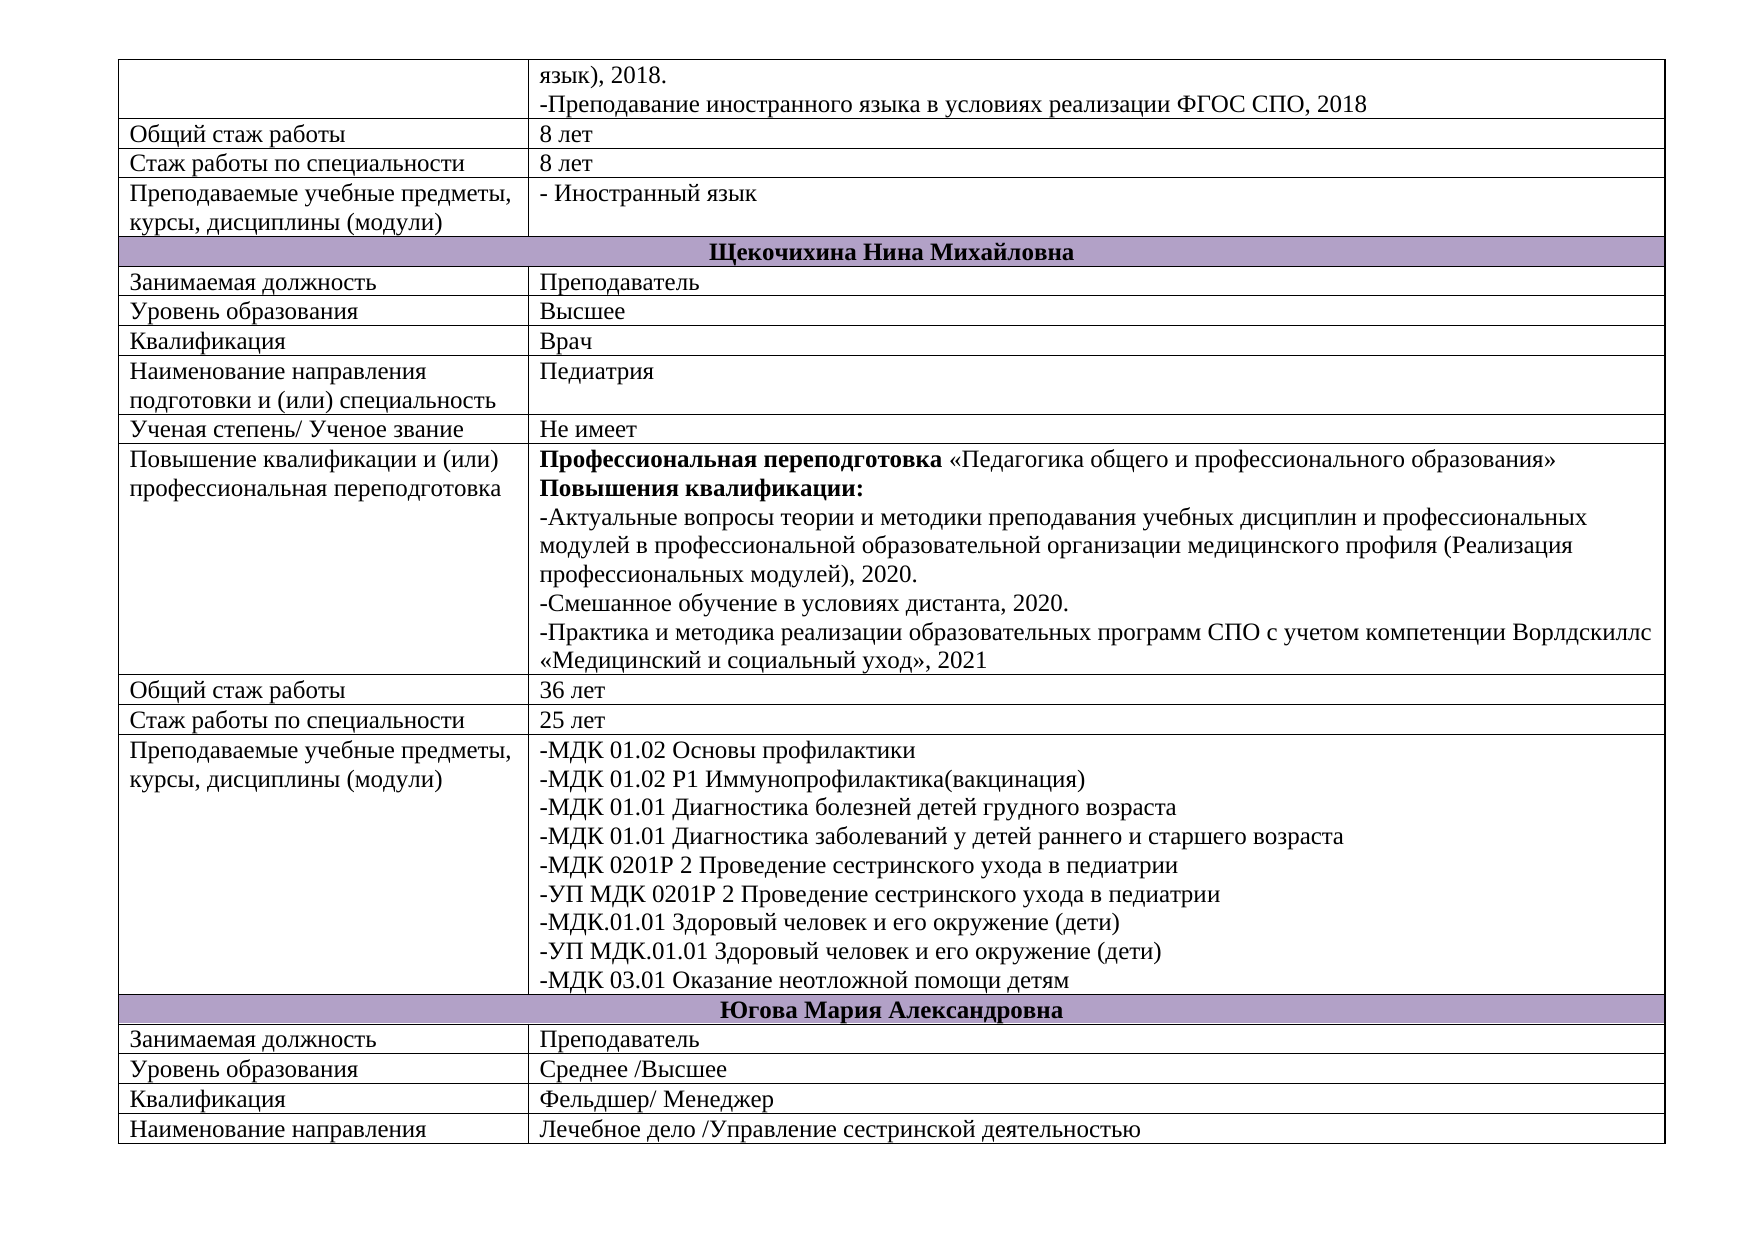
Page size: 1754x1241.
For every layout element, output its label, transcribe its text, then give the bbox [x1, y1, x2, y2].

table_cell Преподаватель [529, 267, 1664, 295]
table_cell Югова Мария Александровна [119, 995, 1664, 1023]
table_cell Среднее /Высшее [529, 1054, 1664, 1083]
table_cell Повышение квалификации и (или) профессиональная переподготовка [119, 444, 528, 674]
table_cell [529, 60, 1664, 118]
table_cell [119, 1114, 528, 1143]
table_cell Занимаемая должность [119, 1025, 528, 1053]
table_cell Фельдшер/ Менеджер [529, 1084, 1664, 1113]
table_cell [119, 60, 528, 118]
table_cell Педиатрия [529, 356, 1664, 413]
table_cell Ученая степень/ Ученое звание [119, 415, 528, 443]
table_cell Уровень образования [119, 296, 528, 325]
table_cell Квалификация [119, 326, 528, 355]
table_cell 8 лет [529, 119, 1664, 147]
table_cell Занимаемая должность [119, 267, 528, 295]
table_cell Высшее [529, 296, 1664, 325]
table_cell 25 лет [529, 705, 1664, 734]
table_cell Преподаваемые учебные предметы, курсы, дисциплины (модули) [119, 735, 528, 994]
table_cell Щекочихина Нина Михайловна [119, 237, 1664, 266]
table_cell Общий стаж работы [119, 119, 528, 147]
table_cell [529, 1114, 1664, 1143]
table_cell 36 лет [529, 675, 1664, 704]
table_cell Общий стаж работы [119, 675, 528, 704]
table_cell Уровень образования [119, 1054, 528, 1083]
table_cell Преподаваемые учебные предметы, курсы, дисциплины (модули) [119, 178, 528, 236]
table_cell Врач [529, 326, 1664, 355]
table_cell Преподаватель [529, 1025, 1664, 1053]
table_cell - Иностранный язык [529, 178, 1664, 236]
table_cell Наименование направления подготовки и (или) специальность [119, 356, 528, 413]
table_cell Профессиональная переподготовка «Педагогика общего и профессионального образования» Повышения квалификации: -Актуальные вопросы теории и методики преподавания учебных дисциплин и профессиональных модулей в профессиональной образовательной организации медицинского профиля (Реализация профессиональных модулей), 2020. -Смешанное обучение в условиях дистанта, 2020. -Практика и методика реализации образовательных программ СПО с учетом компетенции Ворлдскиллс «Медицинский и социальный уход», 2021 [529, 444, 1664, 674]
table_cell Не имеет [529, 415, 1664, 443]
table_cell 8 лет [529, 149, 1664, 177]
table_cell Стаж работы по специальности [119, 705, 528, 734]
table_cell Квалификация [119, 1084, 528, 1113]
table_cell -МДК 01.02 Основы профилактики -МДК 01.02 Р1 Иммунопрофилактика(вакцинация) -МДК 01.01 Диагностика болезней детей грудного возраста -МДК 01.01 Диагностика заболеваний у детей раннего и старшего возраста -МДК 0201Р 2 Проведение сестринского ухода в педиатрии -УП МДК 0201Р 2 Проведение сестринского ухода в педиатрии -МДК.01.01 Здоровый человек и его окружение (дети) -УП МДК.01.01 Здоровый человек и его окружение (дети) -МДК 03.01 Оказание неотложной помощи детям [529, 735, 1664, 994]
table_cell Стаж работы по специальности [119, 149, 528, 177]
